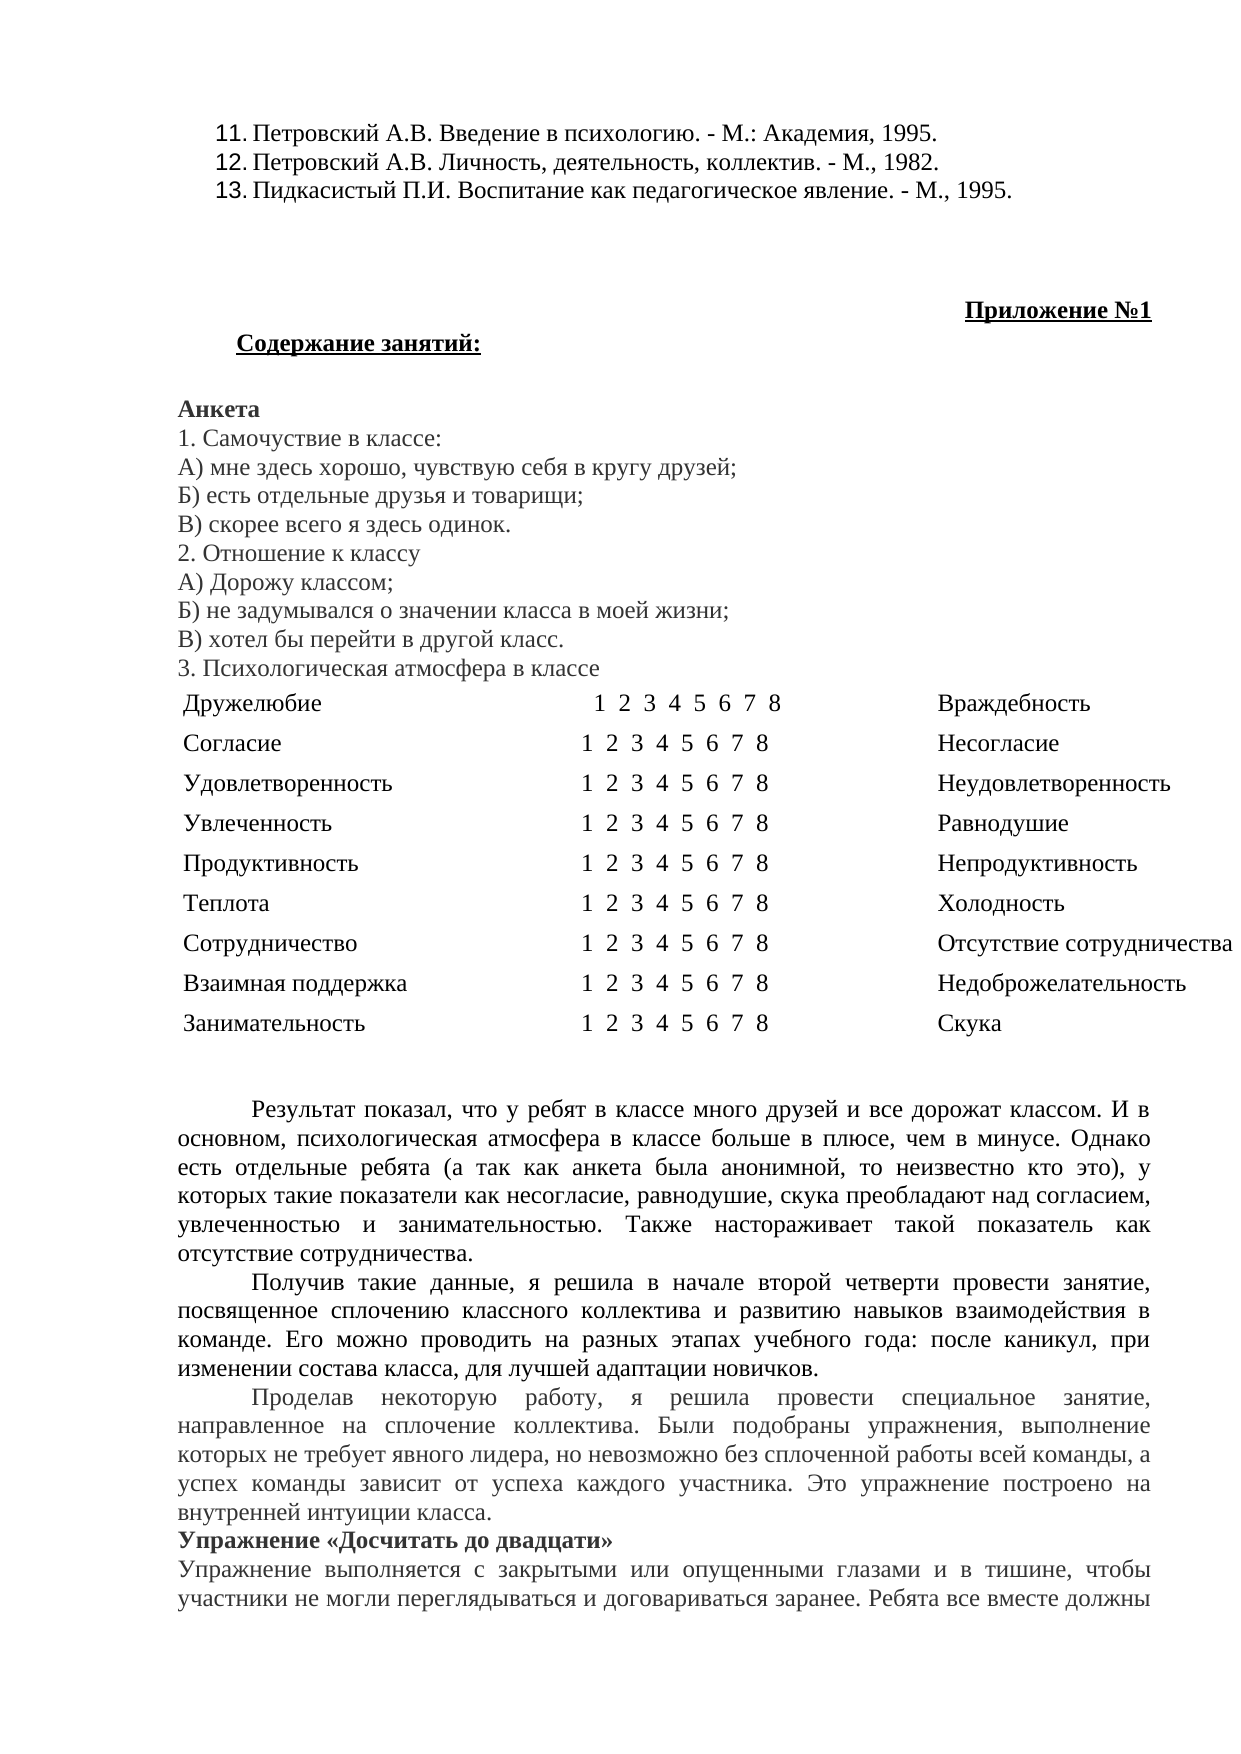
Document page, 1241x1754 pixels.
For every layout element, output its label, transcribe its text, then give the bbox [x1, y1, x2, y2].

list Петровский А.В. Личность, деятельность, коллектив. - М., 1982. [215, 147, 1152, 176]
table_cell Несогласие [934, 724, 1239, 762]
table_cell Увлеченность [179, 804, 575, 842]
table_cell 1 2 3 4 5 6 7 8 [577, 964, 932, 1002]
table_cell Холодность [934, 884, 1239, 922]
text А) Дорожу классом; Б) не задумывался о значении класса в моей жизни; В) хотел бы перейти в другой класс. [177, 567, 1152, 653]
table_cell Непродуктивность [934, 844, 1239, 882]
text Результат показал, что у ребят в классе много друзей и все дорожат классом. И в основном, психологическая атмосфера в классе больше в плюсе, чем в минусе. Однако есть отдельные ребята (а так как анкета была анонимной, то неизвестно кто это), у которых такие показатели как несогласие, равнодушие, скука преобладают над согласием, увлеченностью и занимательностью. Также настораживает такой показатель как отсутствие сотрудничества. [177, 1094, 1152, 1267]
table_header Враждебность [934, 684, 1239, 722]
table_cell Взаимная поддержка [179, 964, 575, 1002]
table_cell 1 2 3 4 5 6 7 8 [577, 924, 932, 962]
table_cell Продуктивность [179, 844, 575, 882]
text Приложение №1 [177, 295, 1152, 324]
table_cell Скука [934, 1004, 1239, 1042]
table_header 1 2 3 4 5 6 7 8 [577, 684, 932, 722]
table_cell 1 2 3 4 5 6 7 8 [577, 884, 932, 922]
table_cell Неудовлетворенность [934, 764, 1239, 802]
table_cell Теплота [179, 884, 575, 922]
text Упражнение «Досчитать до двадцати» [177, 1525, 1152, 1554]
table_cell Равнодушие [934, 804, 1239, 842]
table_cell Сотрудничество [179, 924, 575, 962]
table_cell Недоброжелательность [934, 964, 1239, 1002]
table_cell 1 2 3 4 5 6 7 8 [577, 1004, 932, 1042]
list Пидкасистый П.И. Воспитание как педагогическое явление. - М., 1995. [215, 176, 1152, 204]
text Получив такие данные, я решила в начале второй четверти провести занятие, посвященное сплочению классного коллектива и развитию навыков взаимодействия в команде. Его можно проводить на разных этапах учебного года: после каникул, при изменении состава класса, для лучшей адаптации новичков. [177, 1267, 1152, 1382]
text 2. Отношение к классу [177, 538, 1152, 567]
table_cell 1 2 3 4 5 6 7 8 [577, 724, 932, 762]
text Проделав некоторую работу, я решила провести специальное занятие, направленное на сплочение коллектива. Были подобраны упражнения, выполнение которых не требует явного лидера, но невозможно без сплоченной работы всей команды, а успех команды зависит от успеха каждого участника. Это упражнение построено на внутренней интуиции класса. [177, 1382, 1152, 1525]
text 3. Психологическая атмосфера в классе [177, 653, 1152, 682]
text 1. Самочуствие в классе: [177, 423, 1152, 452]
table_cell 1 2 3 4 5 6 7 8 [577, 804, 932, 842]
list Петровский А.В. Введение в психологию. - М.: Академия, 1995. [215, 118, 1152, 147]
table_cell 1 2 3 4 5 6 7 8 [577, 764, 932, 802]
table_cell Согласие [179, 724, 575, 762]
table_header Дружелюбие [179, 684, 575, 722]
text А) мне здесь хорошо, чувствую себя в кругу друзей; Б) есть отдельные друзья и товарищи; В) скорее всего я здесь одинок. [177, 452, 1152, 538]
table_cell Отсутствие сотрудничества [934, 924, 1239, 962]
text Содержание занятий: [177, 328, 1152, 357]
text Анкета [177, 394, 1152, 423]
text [177, 1554, 1152, 1612]
table_cell 1 2 3 4 5 6 7 8 [577, 844, 932, 882]
table_cell Занимательность [179, 1004, 575, 1042]
table_cell Удовлетворенность [179, 764, 575, 802]
